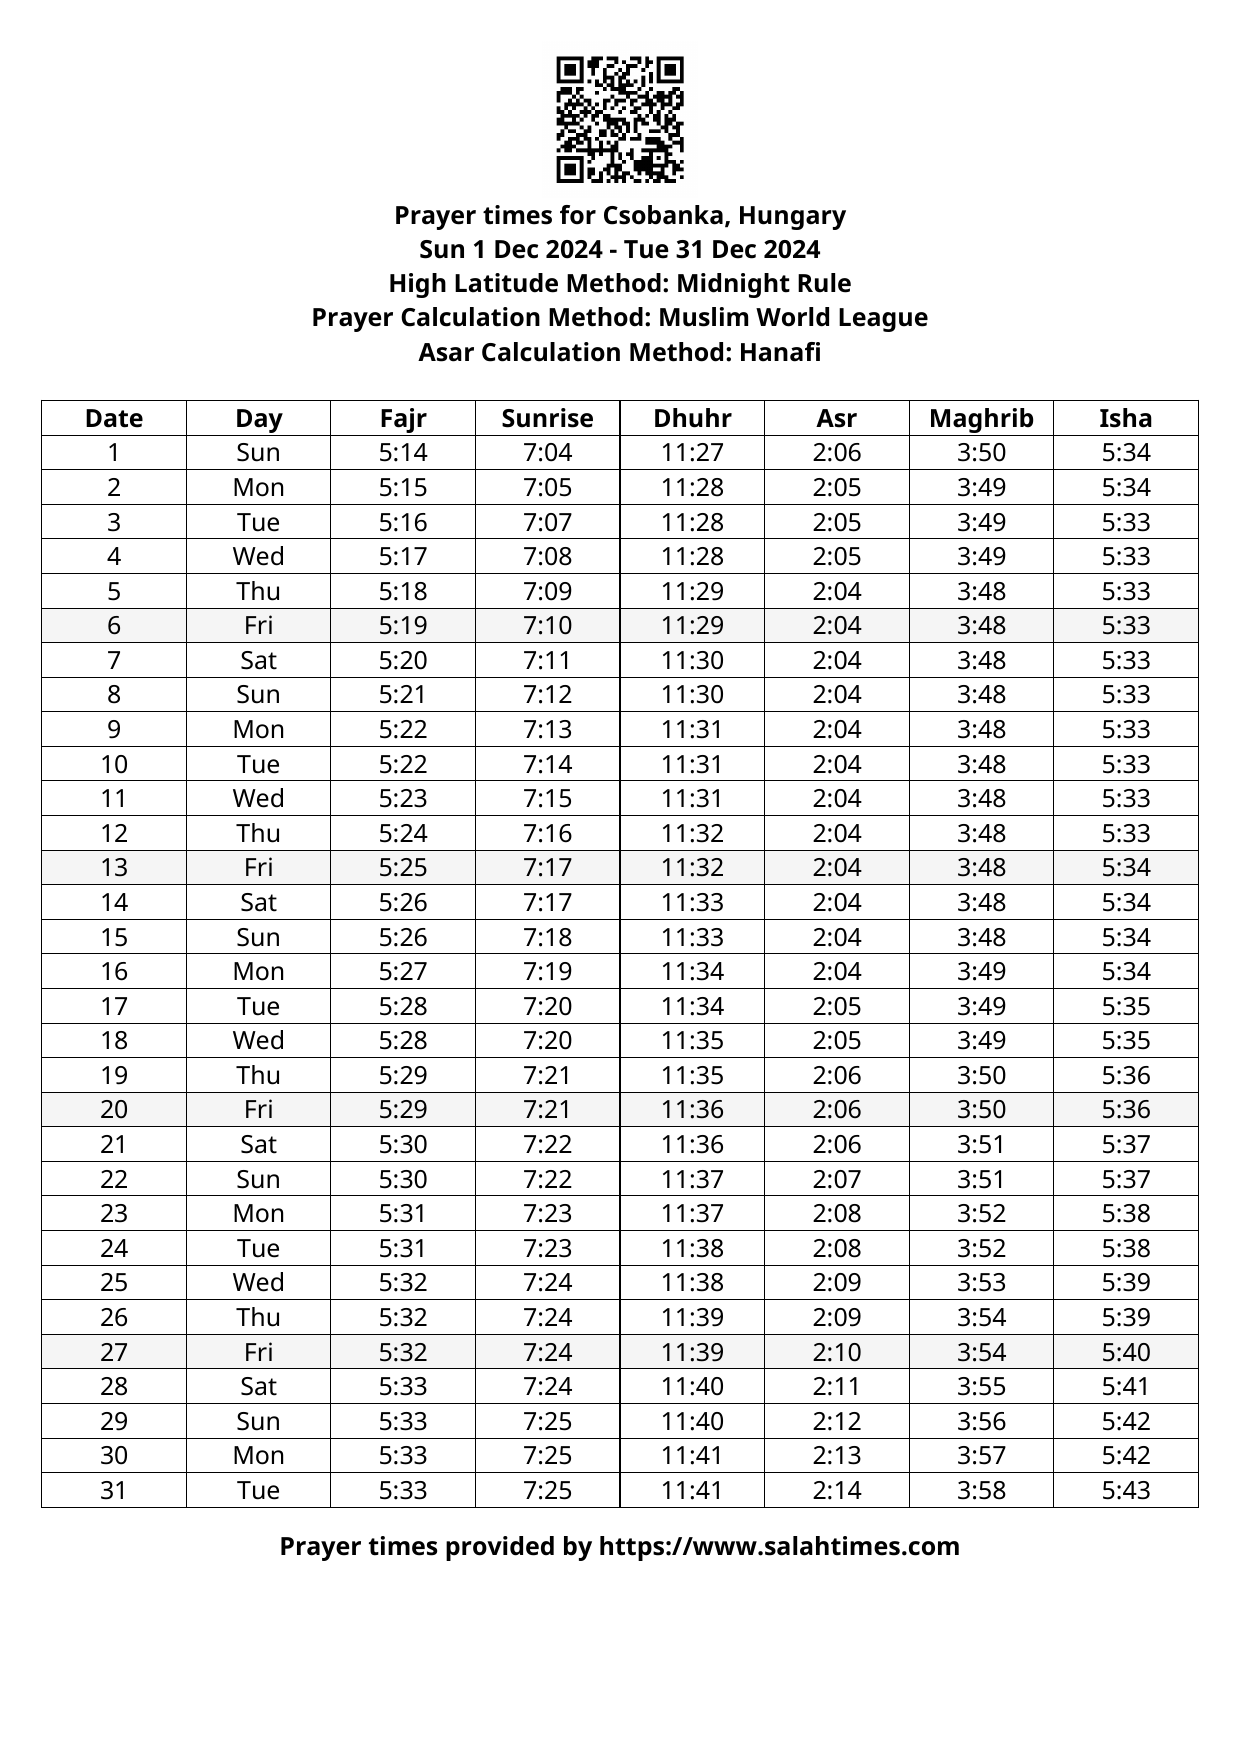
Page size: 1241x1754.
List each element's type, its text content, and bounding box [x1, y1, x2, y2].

table_cell 5:29 [331, 1058, 475, 1092]
table_cell Mon [187, 712, 330, 746]
table_cell 11:30 [621, 678, 764, 711]
table_cell 7:24 [476, 1300, 619, 1334]
table_cell 7:10 [476, 609, 619, 642]
table_cell 8 [42, 678, 186, 711]
table_cell 7:14 [476, 747, 619, 780]
text Asar Calculation Method: Hanafi [42, 334, 1198, 368]
table_cell 26 [42, 1300, 186, 1334]
table_cell 5:36 [1054, 1093, 1198, 1126]
table_cell 5:31 [331, 1231, 475, 1264]
table_cell 5:22 [331, 747, 475, 780]
table_cell 5:25 [331, 851, 475, 884]
table_cell 2:05 [765, 505, 909, 538]
table_cell 3:52 [910, 1196, 1053, 1230]
table_cell 7:09 [476, 574, 619, 607]
table_cell 3:50 [910, 1058, 1053, 1092]
table_cell 3:48 [910, 885, 1053, 919]
table_cell 5:33 [331, 1473, 475, 1507]
table_cell 3:48 [910, 920, 1053, 953]
table_cell 2:04 [765, 816, 909, 849]
table_cell Sun [187, 1162, 330, 1195]
table_cell 2:04 [765, 851, 909, 884]
table_cell 11:28 [621, 539, 764, 573]
table_header Maghrib [910, 401, 1053, 434]
table_cell 7:23 [476, 1231, 619, 1264]
table_cell 2:08 [765, 1196, 909, 1230]
table_cell 3 [42, 505, 186, 538]
table_cell 3:48 [910, 609, 1053, 642]
table_cell 5:41 [1054, 1369, 1198, 1403]
table_cell Fri [187, 1335, 330, 1368]
table_cell 2:08 [765, 1231, 909, 1264]
table_cell 5:27 [331, 954, 475, 988]
table_cell 2:04 [765, 781, 909, 815]
table_cell 5:33 [1054, 781, 1198, 815]
table_cell 5:14 [331, 436, 475, 469]
table_cell 5:35 [1054, 989, 1198, 1022]
table_cell 5:28 [331, 1024, 475, 1057]
table_cell Wed [187, 1266, 330, 1299]
table_cell 3:49 [910, 954, 1053, 988]
table_cell 5:31 [331, 1196, 475, 1230]
table_cell 2:06 [765, 1127, 909, 1161]
table_cell 11:34 [621, 954, 764, 988]
table_cell 7:24 [476, 1335, 619, 1368]
table_cell 11:33 [621, 920, 764, 953]
picture [542, 41, 699, 198]
table_cell 5:33 [1054, 747, 1198, 780]
table_cell 5:28 [331, 989, 475, 1022]
table_cell 2:04 [765, 712, 909, 746]
table_cell 2:10 [765, 1335, 909, 1368]
table_cell 19 [42, 1058, 186, 1092]
table_cell 2:05 [765, 539, 909, 573]
table_cell 3:48 [910, 851, 1053, 884]
table_cell Fri [187, 851, 330, 884]
table_cell 11:39 [621, 1300, 764, 1334]
table_cell 5:26 [331, 885, 475, 919]
table_header Asr [765, 401, 909, 434]
table_cell 7:20 [476, 1024, 619, 1057]
table_cell 5:21 [331, 678, 475, 711]
table_cell 11:31 [621, 781, 764, 815]
table_cell Mon [187, 1196, 330, 1230]
table_cell Sat [187, 643, 330, 677]
table_cell 22 [42, 1162, 186, 1195]
table_cell 2:04 [765, 885, 909, 919]
table_cell Mon [187, 1439, 330, 1472]
table_cell 5:19 [331, 609, 475, 642]
table_cell 11:31 [621, 747, 764, 780]
table_cell 5:33 [1054, 643, 1198, 677]
table_cell Mon [187, 954, 330, 988]
table_cell 5:33 [1054, 678, 1198, 711]
table_cell 7:24 [476, 1369, 619, 1403]
table_header Isha [1054, 401, 1198, 434]
table_cell 3:52 [910, 1231, 1053, 1264]
table_cell 5:34 [1054, 920, 1198, 953]
table_cell 5:39 [1054, 1300, 1198, 1334]
table_cell 2:14 [765, 1473, 909, 1507]
table_cell 11:32 [621, 816, 764, 849]
table_cell 7:22 [476, 1162, 619, 1195]
table_cell 31 [42, 1473, 186, 1507]
table_cell 5:33 [1054, 574, 1198, 607]
table_cell 5:33 [331, 1439, 475, 1472]
table_cell Thu [187, 574, 330, 607]
table_cell 5:30 [331, 1127, 475, 1161]
table_cell 5:39 [1054, 1266, 1198, 1299]
table_cell Sun [187, 436, 330, 469]
table_cell 3:50 [910, 436, 1053, 469]
table_cell 5:37 [1054, 1127, 1198, 1161]
table_cell 3:53 [910, 1266, 1053, 1299]
table_header Date [42, 401, 186, 434]
table_cell 3:48 [910, 781, 1053, 815]
table_cell 3:57 [910, 1439, 1053, 1472]
table_cell 11:28 [621, 470, 764, 504]
table_cell 24 [42, 1231, 186, 1264]
table_cell 11:27 [621, 436, 764, 469]
table_cell 11:40 [621, 1369, 764, 1403]
table_cell 5:20 [331, 643, 475, 677]
table_cell 5:34 [1054, 954, 1198, 988]
table_cell 3:48 [910, 643, 1053, 677]
table_cell 7:08 [476, 539, 619, 573]
table_cell 5:33 [1054, 816, 1198, 849]
table_cell 3:50 [910, 1093, 1053, 1126]
table_cell 5:33 [331, 1369, 475, 1403]
table_cell 11:35 [621, 1058, 764, 1092]
table_cell 11:37 [621, 1196, 764, 1230]
table_header Day [187, 401, 330, 434]
table_cell 2 [42, 470, 186, 504]
table_cell 2:09 [765, 1300, 909, 1334]
table_cell 23 [42, 1196, 186, 1230]
table_cell 11:32 [621, 851, 764, 884]
table_cell 5:29 [331, 1093, 475, 1126]
table_cell 5:23 [331, 781, 475, 815]
table_cell 7:12 [476, 678, 619, 711]
table_cell Wed [187, 781, 330, 815]
table_cell 5:24 [331, 816, 475, 849]
table_cell 5:15 [331, 470, 475, 504]
table_cell Thu [187, 1058, 330, 1092]
table_cell 5:32 [331, 1300, 475, 1334]
table_cell 5:38 [1054, 1196, 1198, 1230]
table_cell 3:49 [910, 1024, 1053, 1057]
table_cell 7:19 [476, 954, 619, 988]
table_header Sunrise [476, 401, 619, 434]
table_cell 3:49 [910, 539, 1053, 573]
table_cell 5:42 [1054, 1404, 1198, 1437]
table_header Dhuhr [621, 401, 764, 434]
table_cell 3:48 [910, 747, 1053, 780]
table_cell 3:48 [910, 712, 1053, 746]
table_cell 17 [42, 989, 186, 1022]
table_cell 11:37 [621, 1162, 764, 1195]
table_cell 28 [42, 1369, 186, 1403]
table_cell 3:49 [910, 989, 1053, 1022]
table_cell 7:13 [476, 712, 619, 746]
table_cell 5:26 [331, 920, 475, 953]
table_cell 5:34 [1054, 851, 1198, 884]
table_cell 5:33 [1054, 505, 1198, 538]
table_cell 2:06 [765, 1093, 909, 1126]
table_cell 7:07 [476, 505, 619, 538]
text Prayer times provided by https://www.salahtimes.com [42, 1528, 1198, 1563]
table_cell Sun [187, 1404, 330, 1437]
table_cell 7:21 [476, 1058, 619, 1092]
table_cell 3:58 [910, 1473, 1053, 1507]
table_cell 7:05 [476, 470, 619, 504]
table_cell 5:43 [1054, 1473, 1198, 1507]
table_cell 2:13 [765, 1439, 909, 1472]
table_cell 3:54 [910, 1335, 1053, 1368]
table_cell 7:21 [476, 1093, 619, 1126]
table_cell 5:18 [331, 574, 475, 607]
table_cell 27 [42, 1335, 186, 1368]
table_cell Fri [187, 609, 330, 642]
table_cell 11 [42, 781, 186, 815]
table_cell 2:04 [765, 954, 909, 988]
table_cell 7:18 [476, 920, 619, 953]
text Sun 1 Dec 2024 - Tue 31 Dec 2024 [42, 232, 1198, 266]
table_cell 7:04 [476, 436, 619, 469]
table_cell 11:39 [621, 1335, 764, 1368]
table_cell 5:35 [1054, 1024, 1198, 1057]
table_cell 3:49 [910, 505, 1053, 538]
table_cell Tue [187, 1231, 330, 1264]
table_cell 5:37 [1054, 1162, 1198, 1195]
text Prayer times for Csobanka, Hungary [42, 198, 1198, 232]
table_cell 1 [42, 436, 186, 469]
table_cell 3:54 [910, 1300, 1053, 1334]
table_cell Sat [187, 885, 330, 919]
table_cell 5:38 [1054, 1231, 1198, 1264]
table_cell 18 [42, 1024, 186, 1057]
table_cell 5:22 [331, 712, 475, 746]
table_cell 5:33 [331, 1404, 475, 1437]
table_cell 6 [42, 609, 186, 642]
table_cell Fri [187, 1093, 330, 1126]
text Prayer Calculation Method: Muslim World League [42, 300, 1198, 334]
table_cell 5:17 [331, 539, 475, 573]
table_cell 11:41 [621, 1473, 764, 1507]
table_cell 15 [42, 920, 186, 953]
text High Latitude Method: Midnight Rule [42, 266, 1198, 300]
table_cell 5:32 [331, 1266, 475, 1299]
table_cell 2:06 [765, 436, 909, 469]
table_cell 11:30 [621, 643, 764, 677]
table_cell 3:48 [910, 678, 1053, 711]
table_cell 5:34 [1054, 436, 1198, 469]
table_cell 7:25 [476, 1439, 619, 1472]
table_cell 5:34 [1054, 885, 1198, 919]
table_cell Thu [187, 1300, 330, 1334]
table_cell 5:42 [1054, 1439, 1198, 1472]
table_cell 7 [42, 643, 186, 677]
table_cell 7:25 [476, 1404, 619, 1437]
table_cell 5:33 [1054, 539, 1198, 573]
table_cell Wed [187, 1024, 330, 1057]
table_cell 10 [42, 747, 186, 780]
table_cell 7:17 [476, 851, 619, 884]
table_cell Sun [187, 678, 330, 711]
table_cell Tue [187, 747, 330, 780]
table_cell Sun [187, 920, 330, 953]
table_cell 3:56 [910, 1404, 1053, 1437]
table_cell 11:40 [621, 1404, 764, 1437]
table_cell 11:31 [621, 712, 764, 746]
table_cell 5:40 [1054, 1335, 1198, 1368]
table_cell 2:12 [765, 1404, 909, 1437]
table_cell 11:29 [621, 574, 764, 607]
table_cell 14 [42, 885, 186, 919]
table_cell Tue [187, 505, 330, 538]
table_cell 3:48 [910, 816, 1053, 849]
table_cell Thu [187, 816, 330, 849]
table_cell 2:07 [765, 1162, 909, 1195]
table_cell 11:28 [621, 505, 764, 538]
table_cell 2:05 [765, 989, 909, 1022]
table_cell 2:04 [765, 643, 909, 677]
table_cell Mon [187, 470, 330, 504]
table_cell 2:04 [765, 609, 909, 642]
table_cell 5 [42, 574, 186, 607]
table_cell 9 [42, 712, 186, 746]
table_cell 2:04 [765, 678, 909, 711]
table_cell 5:30 [331, 1162, 475, 1195]
table_cell 3:49 [910, 470, 1053, 504]
table_cell 7:24 [476, 1266, 619, 1299]
table_cell 7:23 [476, 1196, 619, 1230]
table_cell 7:11 [476, 643, 619, 677]
table_cell 2:06 [765, 1058, 909, 1092]
table_cell 11:34 [621, 989, 764, 1022]
table_cell Sat [187, 1127, 330, 1161]
table_cell 3:55 [910, 1369, 1053, 1403]
table_cell 11:36 [621, 1127, 764, 1161]
table_cell 3:51 [910, 1127, 1053, 1161]
table_cell 5:34 [1054, 470, 1198, 504]
table_cell 11:36 [621, 1093, 764, 1126]
table_cell 20 [42, 1093, 186, 1126]
table_cell 30 [42, 1439, 186, 1472]
table_cell Sat [187, 1369, 330, 1403]
table_cell 3:51 [910, 1162, 1053, 1195]
table_cell 2:04 [765, 574, 909, 607]
table_cell 5:16 [331, 505, 475, 538]
table_cell 11:35 [621, 1024, 764, 1057]
table_cell 5:33 [1054, 712, 1198, 746]
table_cell 2:04 [765, 920, 909, 953]
table_cell Tue [187, 1473, 330, 1507]
table_cell 4 [42, 539, 186, 573]
table_cell 7:17 [476, 885, 619, 919]
table_cell Wed [187, 539, 330, 573]
table_header Fajr [331, 401, 475, 434]
table_cell 7:20 [476, 989, 619, 1022]
table_cell 2:11 [765, 1369, 909, 1403]
table_cell 2:09 [765, 1266, 909, 1299]
table_cell 11:33 [621, 885, 764, 919]
table_cell 3:48 [910, 574, 1053, 607]
table_cell 5:36 [1054, 1058, 1198, 1092]
table_cell 7:25 [476, 1473, 619, 1507]
table_cell 11:41 [621, 1439, 764, 1472]
table_cell 2:05 [765, 1024, 909, 1057]
table_cell 29 [42, 1404, 186, 1437]
table_cell 5:33 [1054, 609, 1198, 642]
table_cell 11:38 [621, 1266, 764, 1299]
table_cell 2:05 [765, 470, 909, 504]
table_cell 21 [42, 1127, 186, 1161]
table_cell 25 [42, 1266, 186, 1299]
table_cell 16 [42, 954, 186, 988]
table_cell 2:04 [765, 747, 909, 780]
table_cell 11:38 [621, 1231, 764, 1264]
table_cell 13 [42, 851, 186, 884]
table_cell 12 [42, 816, 186, 849]
table_cell 7:16 [476, 816, 619, 849]
table_cell 11:29 [621, 609, 764, 642]
table_cell Tue [187, 989, 330, 1022]
table_cell 7:22 [476, 1127, 619, 1161]
table_cell 5:32 [331, 1335, 475, 1368]
table_cell 7:15 [476, 781, 619, 815]
